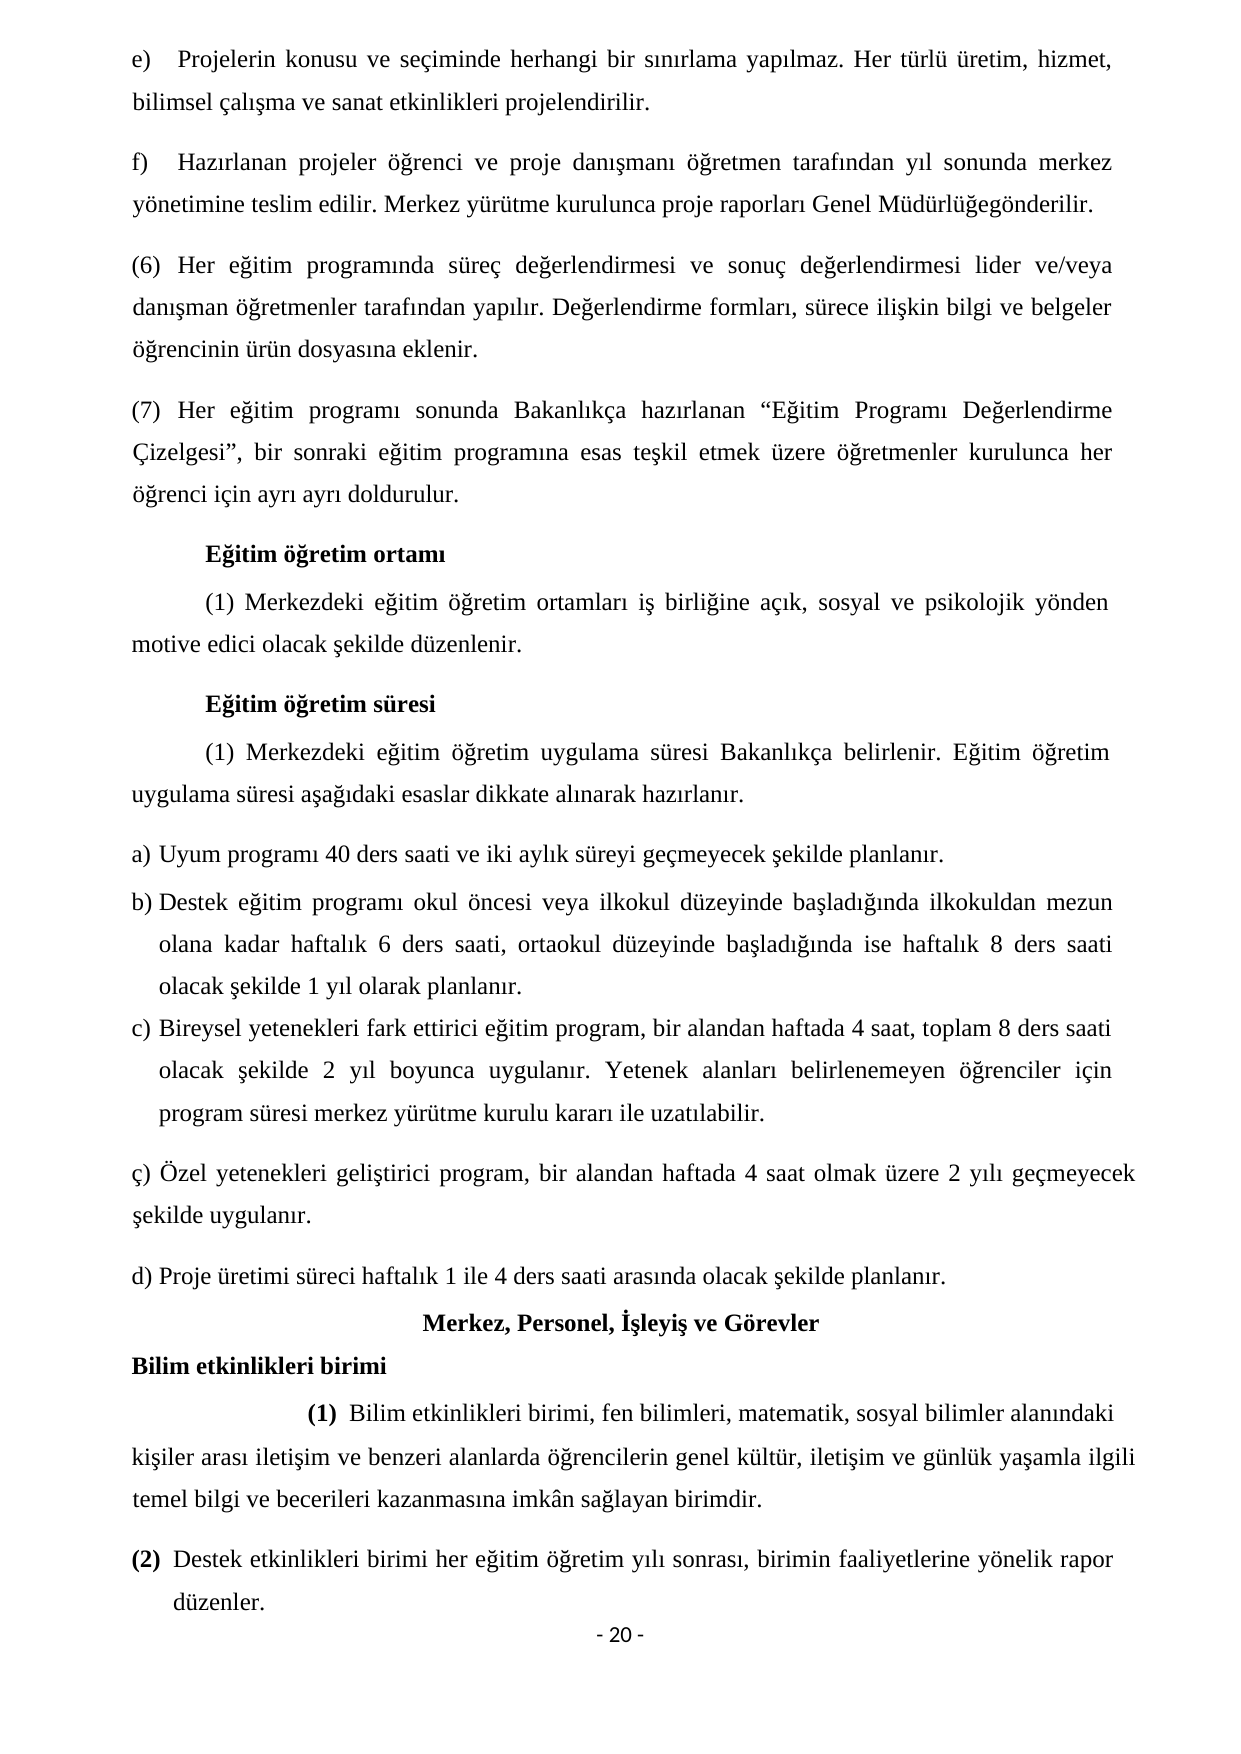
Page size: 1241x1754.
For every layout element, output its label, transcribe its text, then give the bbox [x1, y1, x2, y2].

list Her eğitim programında süreç değerlendirmesi ve sonuç değerlendirmesi lider ve/veya danışman öğretmenler tarafından yapılır. Değerlendirme formları, sürece ilişkin bilgi ve belgeler öğrencinin ürün dosyasına eklenir. [131, 250, 1113, 363]
text ç) Özel yetenekleri geliştirici program, bir alandan haftada 4 saat olmak üzere 2 yılı geçmeyecek şekilde uygulanır. [131, 1158, 1137, 1229]
list Her eğitim programı sonunda Bakanlıkça hazırlanan “Eğitim Programı Değerlendirme Çizelgesi”, bir sonraki eğitim programına esas teşkil etmek üzere öğretmenler kurulunca her öğrenci için ayrı ayrı doldurulur. [131, 395, 1113, 508]
text Merkez, Personel, İşleyiş ve Görevler [103, 1308, 1138, 1337]
text Eğitim öğretim ortamı [205, 539, 1137, 568]
text Eğitim öğretim süresi [205, 689, 1137, 718]
list Uyum programı 40 ders saati ve iki aylık süreyi geçmeyecek şekilde planlanır. [131, 839, 1114, 868]
text (1) Merkezdeki eğitim öğretim uygulama süresi Bakanlıkça belirlenir. Eğitim öğretim uygulama süresi aşağıdaki esaslar dikkate alınarak hazırlanır. [131, 737, 1111, 808]
list Bilim etkinlikleri birimi, fen bilimleri, matematik, sosyal bilimler alanındaki [131, 1398, 1114, 1427]
list Destek eğitim programı okul öncesi veya ilkokul düzeyinde başladığında ilkokuldan mezun olana kadar haftalık 6 ders saati, ortaokul düzeyinde başladığında ise haftalık 8 ders saati olacak şekilde 1 yıl olarak planlanır. [131, 887, 1114, 1000]
list Hazırlanan projeler öğrenci ve proje danışmanı öğretmen tarafından yıl sonunda merkez yönetimine teslim edilir. Merkez yürütme kurulunca proje raporları Genel Müdürlüğegönderilir. [131, 147, 1113, 218]
list Bireysel yetenekleri fark ettirici eğitim program, bir alandan haftada 4 saat, toplam 8 ders saati olacak şekilde 2 yıl boyunca uygulanır. Yetenek alanları belirlenemeyen öğrenciler için program süresi merkez yürütme kurulu kararı ile uzatılabilir. [131, 1013, 1114, 1126]
list Destek etkinlikleri birimi her eğitim öğretim yılı sonrası, birimin faaliyetlerine yönelik rapor düzenler. [131, 1544, 1114, 1615]
text (1) Merkezdeki eğitim öğretim ortamları iş birliğine açık, sosyal ve psikolojik yönden motive edici olacak şekilde düzenlenir. [131, 587, 1110, 658]
list Projelerin konusu ve seçiminde herhangi bir sınırlama yapılmaz. Her türlü üretim, hizmet, bilimsel çalışma ve sanat etkinlikleri projelendirilir. [131, 44, 1113, 115]
text Bilim etkinlikleri birimi [131, 1351, 1137, 1380]
list Proje üretimi süreci haftalık 1 ile 4 ders saati arasında olacak şekilde planlanır. [131, 1261, 1114, 1289]
text kişiler arası iletişim ve benzeri alanlarda öğrencilerin genel kültür, iletişim ve günlük yaşamla ilgili temel bilgi ve becerileri kazanmasına imkân sağlayan birimdir. [131, 1442, 1137, 1513]
